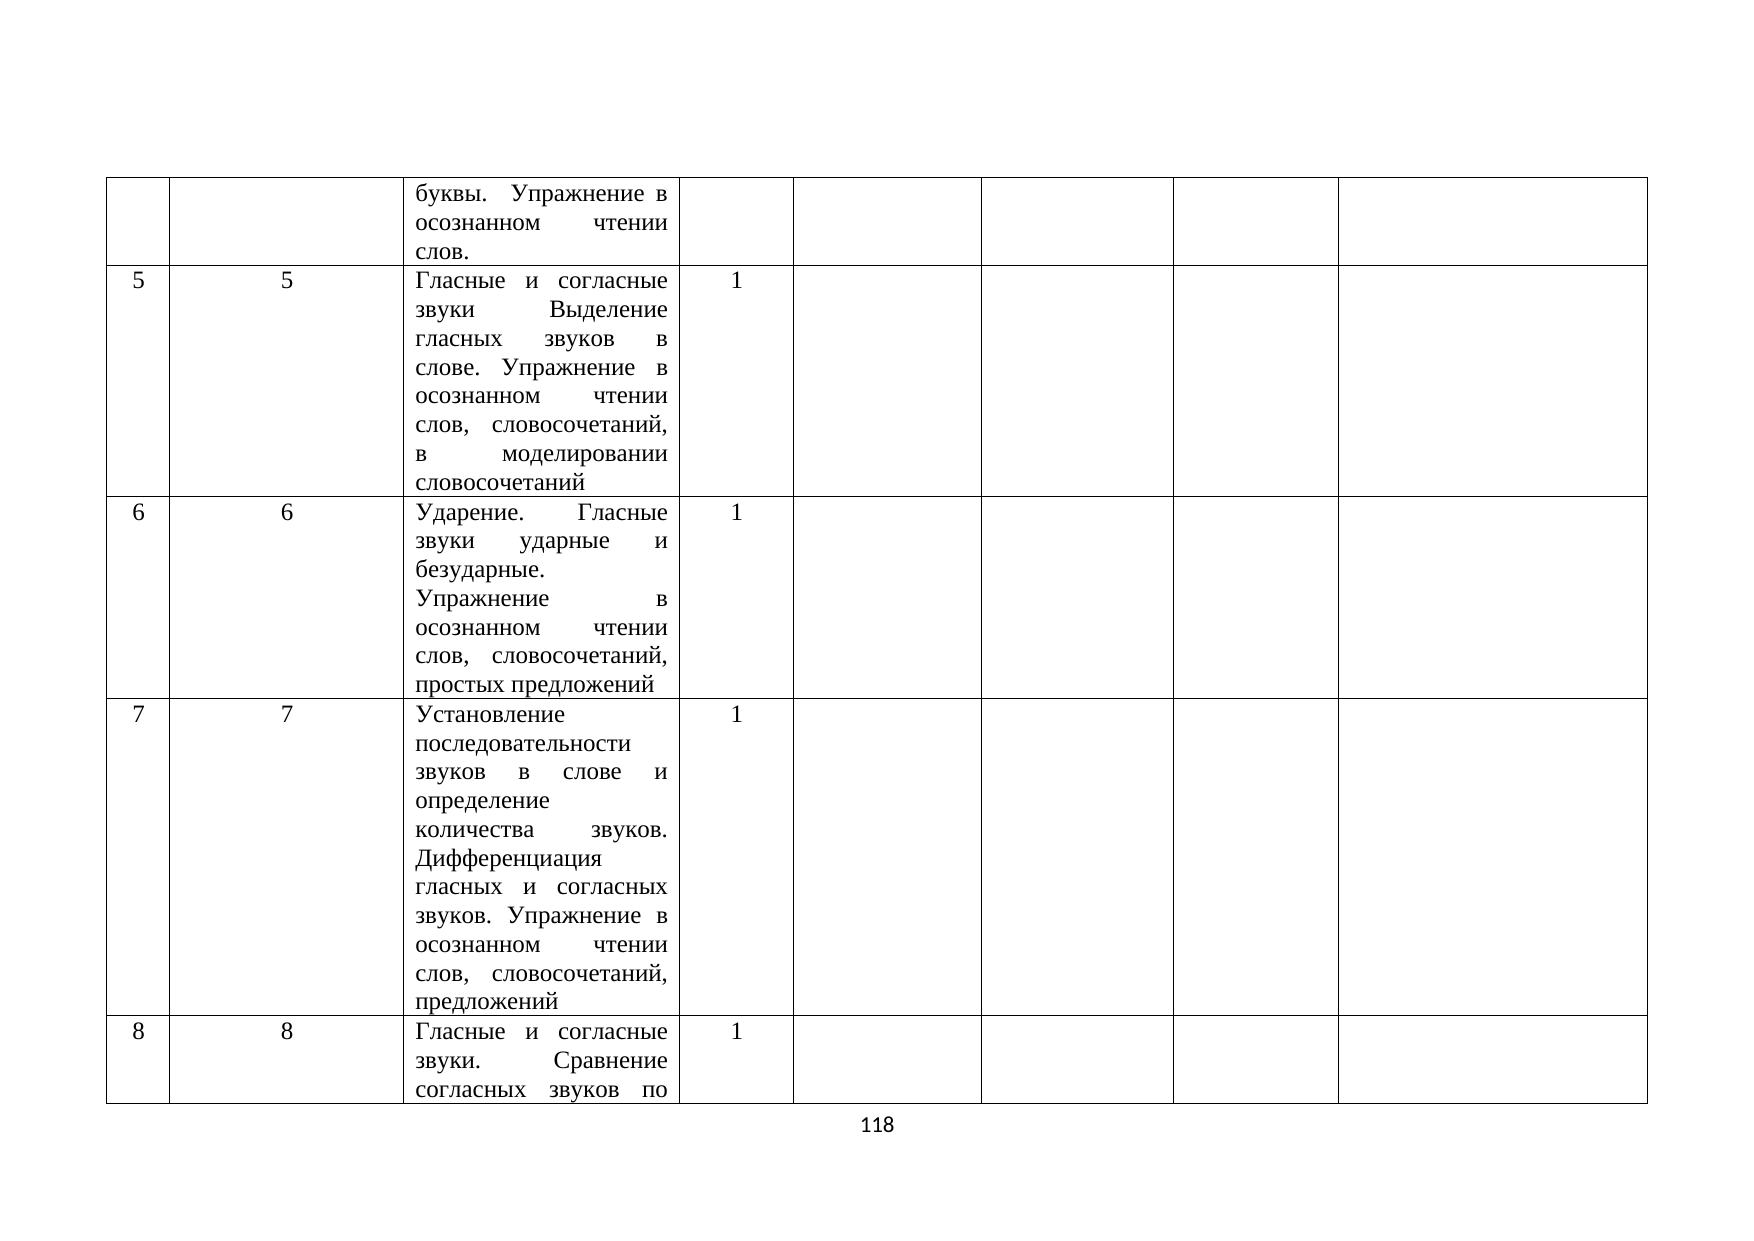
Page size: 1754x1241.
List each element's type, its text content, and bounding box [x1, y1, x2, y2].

table_cell [1174, 497, 1338, 698]
table_cell 7 [107, 699, 169, 1015]
table_cell 1 [680, 699, 793, 1015]
table_cell 1 [680, 178, 793, 264]
table_cell 6 [107, 497, 169, 698]
table_cell Установление последовательности звуков в слове и определение количества звуков. Дифференциация гласных и согласных звуков. Упражнение в осознанном чтении слов, словосочетаний, предложений [404, 699, 679, 1015]
table_cell [982, 699, 1173, 1015]
table_cell 8 [170, 1016, 403, 1102]
table_cell 1 [680, 497, 793, 698]
table_cell Гласные и согласные звуки Выделение гласных звуков в слове. Упражнение в осознанном чтении слов, словосочетаний, в моделировании словосочетаний [404, 266, 679, 496]
table_cell [1339, 266, 1647, 496]
table_cell 4 [107, 178, 169, 264]
table_cell [982, 266, 1173, 496]
table_cell 8 [107, 1016, 169, 1102]
table_cell [1339, 1016, 1647, 1102]
table_cell [1174, 266, 1338, 496]
table_cell [1339, 178, 1647, 264]
table_cell [1174, 699, 1338, 1015]
table_cell 1 [680, 1016, 793, 1102]
table_cell [1174, 1016, 1338, 1102]
table_cell [982, 497, 1173, 698]
table_cell [794, 266, 981, 496]
table_cell 6 [170, 497, 403, 698]
table_cell 5 [107, 266, 169, 496]
table_cell 5 [170, 266, 403, 496]
table_cell Ударение. Гласные звуки ударные и безударные. Упражнение в осознанном чтении слов, словосочетаний, простых предложений [404, 497, 679, 698]
table_cell 1 [680, 266, 793, 496]
table_cell [982, 178, 1173, 264]
table_cell [794, 497, 981, 698]
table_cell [404, 178, 679, 264]
table_cell 7 [170, 699, 403, 1015]
table_cell [794, 178, 981, 264]
table_cell [794, 699, 981, 1015]
table_cell [1339, 699, 1647, 1015]
table_cell [982, 1016, 1173, 1102]
table_cell [1339, 497, 1647, 698]
table_cell [794, 1016, 981, 1102]
table_cell 4 [170, 178, 403, 264]
table_cell [1174, 178, 1338, 264]
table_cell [404, 1016, 679, 1102]
